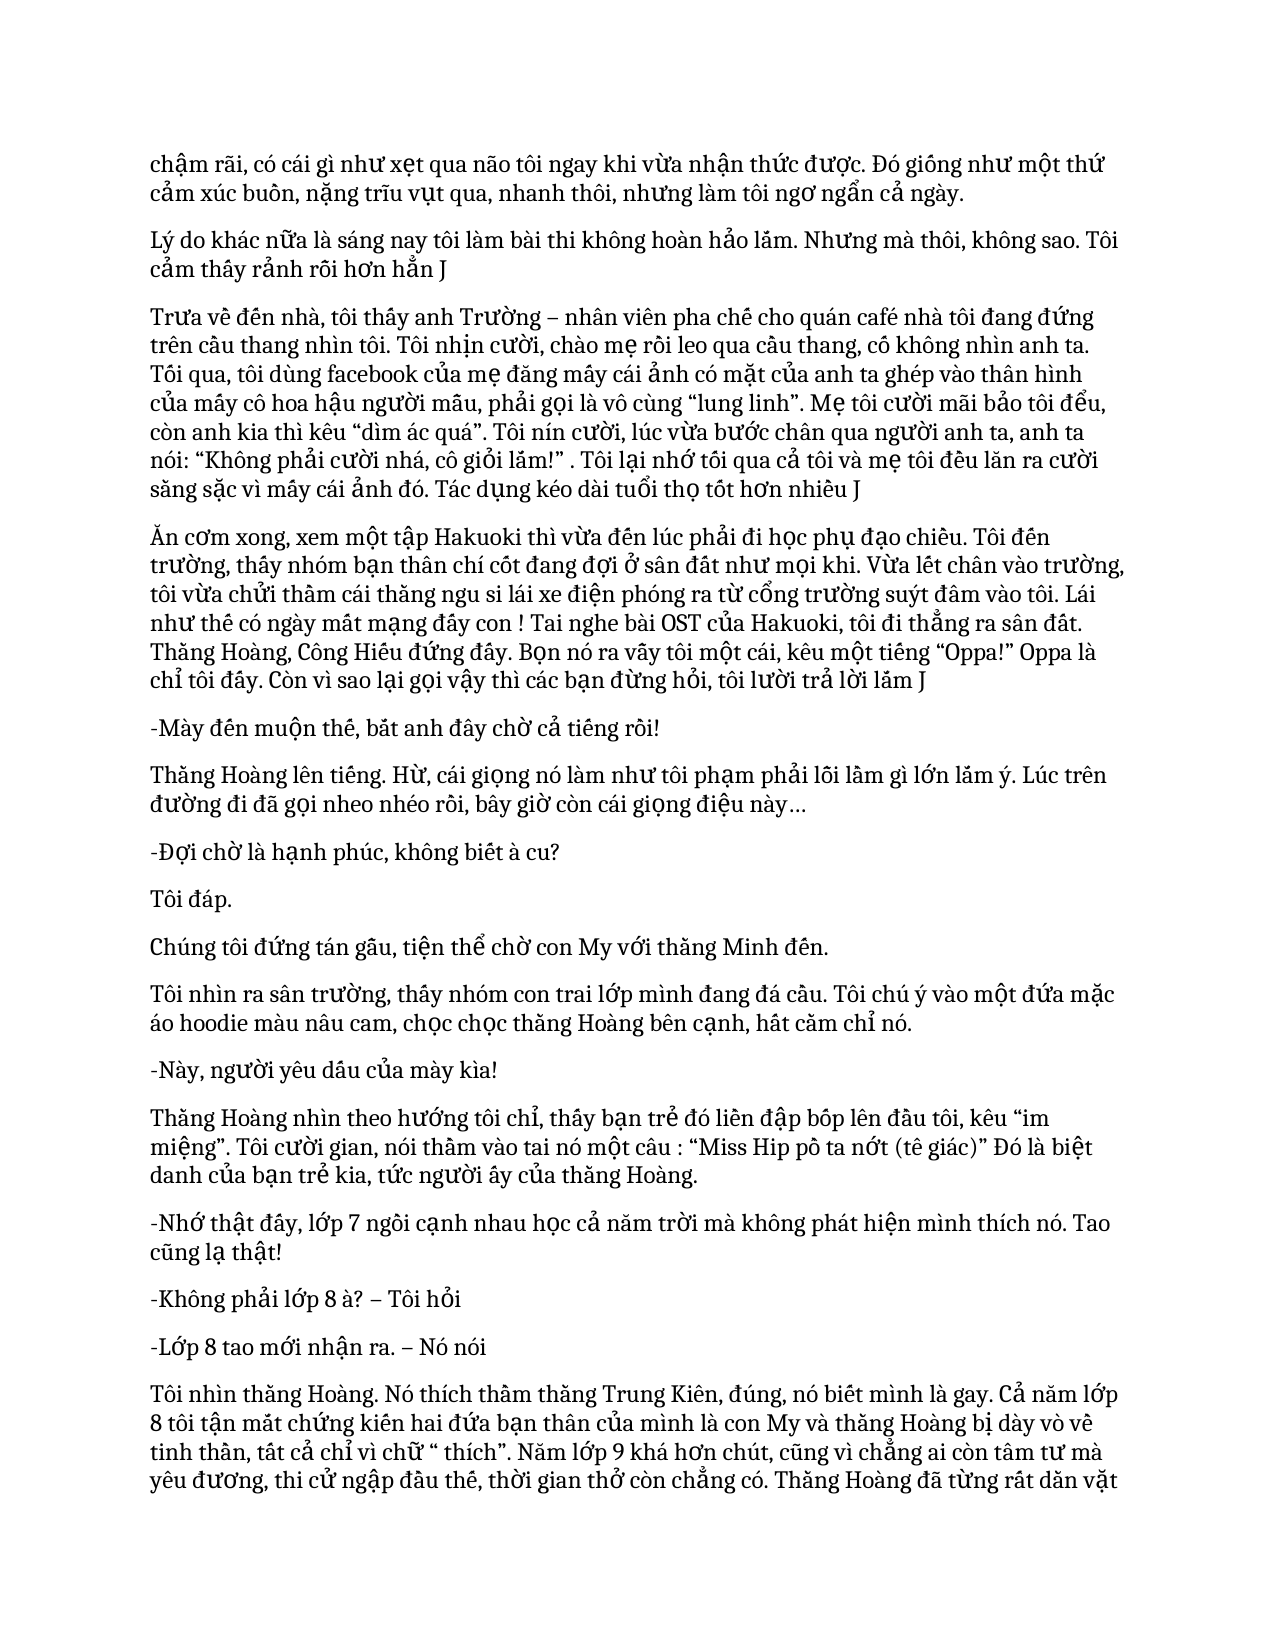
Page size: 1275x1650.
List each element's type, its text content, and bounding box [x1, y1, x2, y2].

text -Lớp 8 tao mới nhận ra. – Nó nói [150, 1332, 1125, 1361]
text -Nhớ thật đấy, lớp 7 ngồi cạnh nhau học cả năm trời mà không phát hiện mình thích nó. Tao cũng lạ thật! [150, 1209, 1125, 1266]
text -Mày đến muộn thế, bắt anh đây chờ cả tiếng rồi! [150, 714, 1125, 742]
text -Này, người yêu dấu của mày kìa! [150, 1056, 1125, 1085]
text Thằng Hoàng nhìn theo hướng tôi chỉ, thấy bạn trẻ đó liền đập bốp lên đầu tôi, kêu “im miệng”. Tôi cười gian, nói thầm vào tai nó một câu : “Miss Hip pồ ta nớt (tê giác)” Đó là biệt danh của bạn trẻ kia, tức người ấy của thằng Hoàng. [150, 1104, 1125, 1190]
text -Không phải lớp 8 à? – Tôi hỏi [150, 1285, 1125, 1314]
text -Đợi chờ là hạnh phúc, không biết à cu? [150, 837, 1125, 866]
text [150, 150, 1125, 207]
text Lý do khác nữa là sáng nay tôi làm bài thi không hoàn hảo lắm. Nhưng mà thôi, không sao. Tôi cảm thấy rảnh rỗi hơn hẳn J [150, 226, 1125, 284]
text Trưa về đến nhà, tôi thấy anh Trường – nhân viên pha chế cho quán café nhà tôi đang đứng trên cầu thang nhìn tôi. Tôi nhịn cười, chào mẹ rồi leo qua cầu thang, cố không nhìn anh ta. Tối qua, tôi dùng facebook của mẹ đăng mấy cái ảnh có mặt của anh ta ghép vào thân hình của mấy cô hoa hậu người mẫu, phải gọi là vô cùng “lung linh”. Mẹ tôi cười mãi bảo tôi đểu, còn anh kia thì kêu “dìm ác quá”. Tôi nín cười, lúc vừa bước chân qua người anh ta, anh ta nói: “Không phải cười nhá, cô giỏi lắm!” . Tôi lại nhớ tối qua cả tôi và mẹ tôi đều lăn ra cười sằng sặc vì mấy cái ảnh đó. Tác dụng kéo dài tuổi thọ tốt hơn nhiều J [150, 302, 1125, 504]
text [150, 1380, 1125, 1495]
text Ăn cơm xong, xem một tập Hakuoki thì vừa đến lúc phải đi học phụ đạo chiều. Tôi đến trường, thấy nhóm bạn thân chí cốt đang đợi ở sân đất như mọi khi. Vừa lết chân vào trường, tôi vừa chửi thầm cái thằng ngu si lái xe điện phóng ra từ cổng trường suýt đâm vào tôi. Lái như thế có ngày mất mạng đấy con ! Tai nghe bài OST của Hakuoki, tôi đi thẳng ra sân đất. Thằng Hoàng, Công Hiếu đứng đấy. Bọn nó ra vẫy tôi một cái, kêu một tiếng “Oppa!” Oppa là chỉ tôi đấy. Còn vì sao lại gọi vậy thì các bạn đừng hỏi, tôi lười trả lời lắm J [150, 522, 1125, 695]
text Thằng Hoàng lên tiếng. Hừ, cái giọng nó làm như tôi phạm phải lỗi lầm gì lớn lắm ý. Lúc trên đường đi đã gọi nheo nhéo rồi, bây giờ còn cái giọng điệu này… [150, 761, 1125, 819]
text Chúng tôi đứng tán gẫu, tiện thể chờ con My với thằng Minh đến. [150, 932, 1125, 961]
text Tôi đáp. [150, 885, 1125, 914]
text Tôi nhìn ra sân trường, thấy nhóm con trai lớp mình đang đá cầu. Tôi chú ý vào một đứa mặc áo hoodie màu nâu cam, chọc chọc thằng Hoàng bên cạnh, hất cằm chỉ nó. [150, 980, 1125, 1037]
